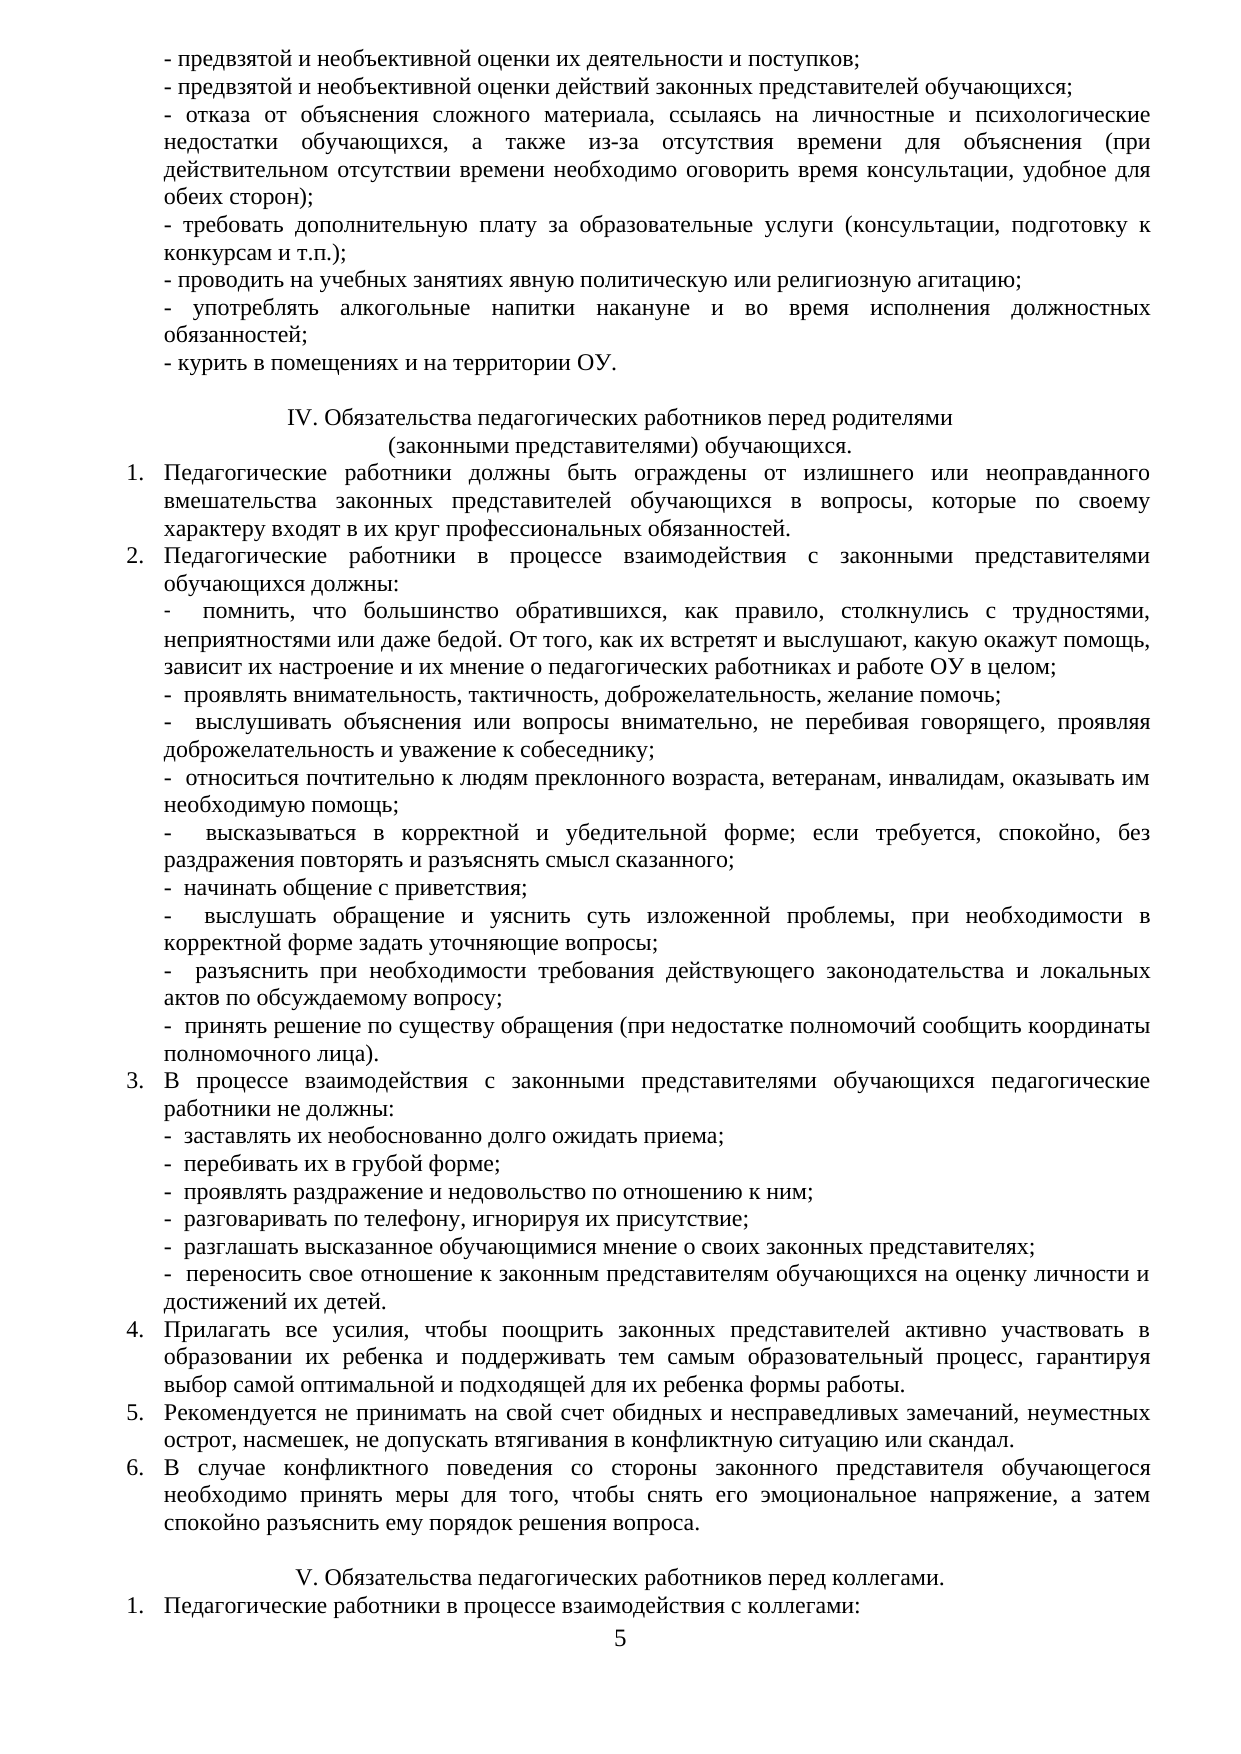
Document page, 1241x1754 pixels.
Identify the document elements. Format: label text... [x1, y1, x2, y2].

text - курить в помещениях и на территории ОУ. [164, 348, 1152, 376]
text - выслушать обращение и уяснить суть изложенной проблемы, при необходимости в корректной форме задать уточняющие вопросы; [164, 901, 1152, 956]
text - выслушивать объяснения или вопросы внимательно, не перебивая говорящего, проявляя доброжелательность и уважение к собеседнику; [164, 707, 1152, 763]
text V. Обязательства педагогических работников перед коллегами. [89, 1563, 1152, 1591]
text - проводить на учебных занятиях явную политическую или религиозную агитацию; [164, 265, 1152, 293]
text - требовать дополнительную плату за образовательные услуги (консультации, подготовку к конкурсам и т.п.); [164, 210, 1152, 265]
list Педагогические работники должны быть ограждены от излишнего или неоправданного вмешательства законных представителей обучающихся в вопросы, которые по своему характеру входят в их круг профессиональных обязанностей. [126, 458, 1152, 541]
list Рекомендуется не принимать на свой счет обидных и несправедливых замечаний, неуместных острот, насмешек, не допускать втягивания в конфликтную ситуацию или скандал. [126, 1397, 1152, 1453]
text - помнить, что большинство обратившихся, как правило, столкнулись с трудностями, неприятностями или даже бедой. От того, как их встретят и выслушают, какую окажут помощь, зависит их настроение и их мнение о педагогических работниках и работе ОУ в целом; [164, 596, 1152, 680]
text - относиться почтительно к людям преклонного возраста, ветеранам, инвалидам, оказывать им необходимую помощь; [164, 763, 1152, 818]
text - начинать общение с приветствия; [164, 873, 1152, 901]
list Педагогические работники в процессе взаимодействия с законными представителями обучающихся должны: [126, 541, 1152, 596]
list В случае конфликтного поведения со стороны законного представителя обучающегося необходимо принять меры для того, чтобы снять его эмоциональное напряжение, а затем спокойно разъяснить ему порядок решения вопроса. [126, 1453, 1152, 1536]
text - проявлять раздражение и недовольство по отношению к ним; [164, 1177, 1152, 1204]
text - высказываться в корректной и убедительной форме; если требуется, спокойно, без раздражения повторять и разъяснять смысл сказанного; [164, 818, 1152, 873]
list Педагогические работники в процессе взаимодействия с коллегами: [126, 1591, 1152, 1618]
text - перебивать их в грубой форме; [164, 1149, 1152, 1177]
text - предвзятой и необъективной оценки действий законных представителей обучающихся; [164, 72, 1152, 99]
text - переносить свое отношение к законным представителям обучающихся на оценку личности и достижений их детей. [164, 1259, 1152, 1315]
text - предвзятой и необъективной оценки их деятельности и поступков; [164, 44, 1152, 72]
text - разглашать высказанное обучающимися мнение о своих законных представителях; [164, 1232, 1152, 1259]
text IV. Обязательства педагогических работников перед родителями [89, 403, 1152, 431]
text - разговаривать по телефону, игнорируя их присутствие; [164, 1204, 1152, 1232]
text - отказа от объяснения сложного материала, ссылаясь на личностные и психологические недостатки обучающихся, а также из-за отсутствия времени для объяснения (при действительном отсутствии времени необходимо оговорить время консультации, удобное для обеих сторон); [164, 99, 1152, 210]
text - проявлять внимательность, тактичность, доброжелательность, желание помочь; [164, 680, 1152, 707]
text (законными представителями) обучающихся. [89, 431, 1152, 458]
list Прилагать все усилия, чтобы поощрить законных представителей активно участвовать в образовании их ребенка и поддерживать тем самым образовательный процесс, гарантируя выбор самой оптимальной и подходящей для их ребенка формы работы. [126, 1315, 1152, 1397]
list В процессе взаимодействия с законными представителями обучающихся педагогические работники не должны: [126, 1066, 1152, 1121]
text - заставлять их необоснованно долго ожидать приема; [164, 1121, 1152, 1149]
text - принять решение по существу обращения (при недостатке полномочий сообщить координаты полномочного лица). [164, 1011, 1152, 1066]
text - употреблять алкогольные напитки накануне и во время исполнения должностных обязанностей; [164, 293, 1152, 348]
text - разъяснить при необходимости требования действующего законодательства и локальных актов по обсуждаемому вопросу; [164, 956, 1152, 1011]
